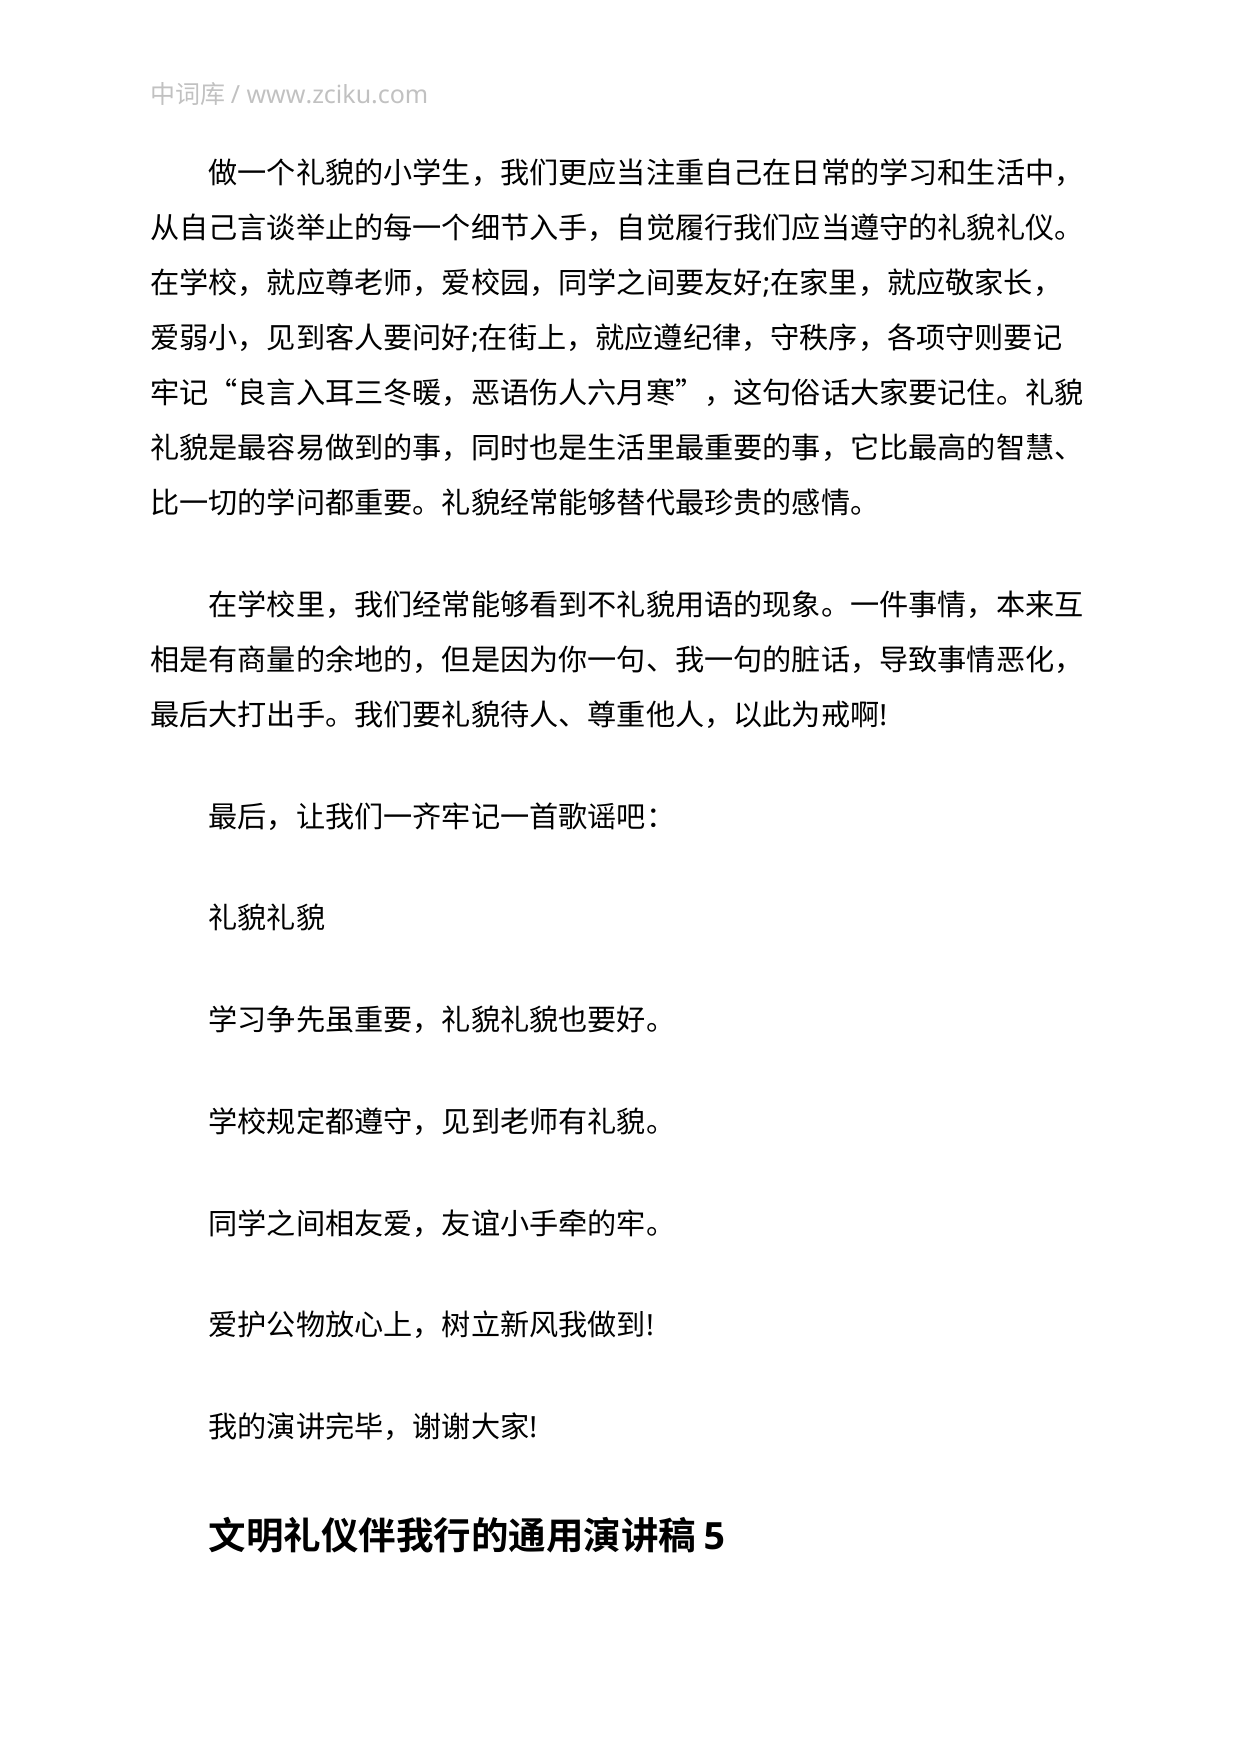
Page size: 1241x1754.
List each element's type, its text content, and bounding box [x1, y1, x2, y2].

text 礼貌礼貌 [150, 895, 1090, 937]
text 爱护公物放心上，树立新风我做到! [150, 1302, 1090, 1344]
text 同学之间相友爱，友谊小手牵的牢。 [150, 1200, 1090, 1242]
text 学习争先虽重要，礼貌礼貌也要好。 [150, 997, 1090, 1039]
text 做一个礼貌的小学生，我们更应当注重自己在日常的学习和生活中，从自己言谈举止的每一个细节入手，自觉履行我们应当遵守的礼貌礼仪。在学校，就应尊老师，爱校园，同学之间要友好;在家里，就应敬家长，爱弱小，见到客人要问好;在街上，就应遵纪律，守秩序，各项守则要记牢记“良言入耳三冬暖，恶语伤人六月寒”，这句俗话大家要记住。礼貌礼貌是最容易做到的事，同时也是生活里最重要的事，它比最高的智慧、比一切的学问都重要。礼貌经常能够替代最珍贵的感情。 [150, 150, 1090, 522]
text 在学校里，我们经常能够看到不礼貌用语的现象。一件事情，本来互相是有商量的余地的，但是因为你一句、我一句的脏话，导致事情恶化，最后大打出手。我们要礼貌待人、尊重他人，以此为戒啊! [150, 581, 1090, 733]
text 我的演讲完毕，谢谢大家! [150, 1404, 1090, 1446]
text 文明礼仪伴我行的通用演讲稿5 [150, 1506, 1090, 1560]
text 学校规定都遵守，见到老师有礼貌。 [150, 1098, 1090, 1141]
text 最后，让我们一齐牢记一首歌谣吧： [150, 793, 1090, 835]
